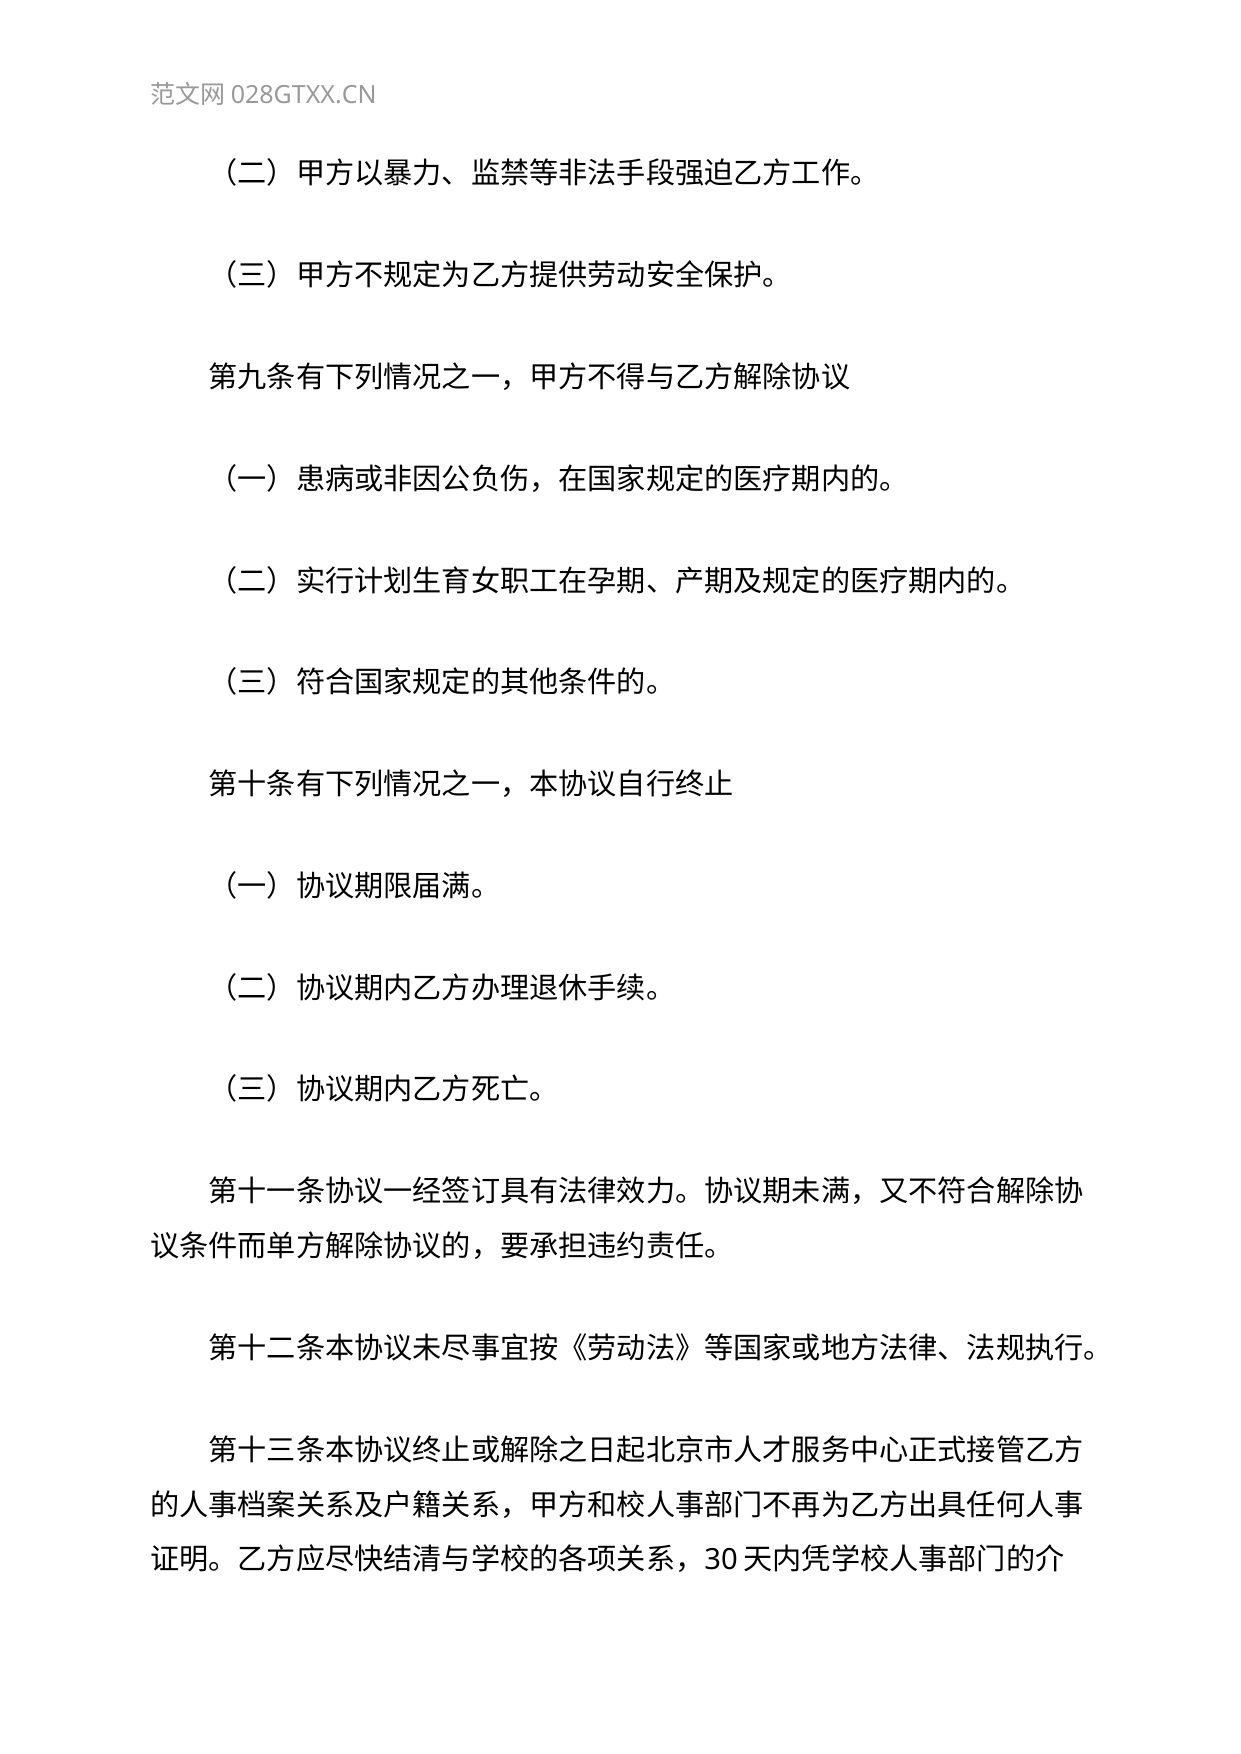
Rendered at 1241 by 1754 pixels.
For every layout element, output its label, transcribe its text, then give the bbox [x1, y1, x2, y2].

text 第九条有下列情况之一，甲方不得与乙方解除协议 [150, 353, 1090, 396]
text 第十条有下列情况之一，本协议自行终止 [150, 761, 1090, 803]
text （三）甲方不规定为乙方提供劳动安全保护。 [150, 252, 1090, 294]
text （二）协议期内乙方办理退休手续。 [150, 964, 1090, 1006]
text （三）协议期内乙方死亡。 [150, 1066, 1090, 1108]
text （三）符合国家规定的其他条件的。 [150, 659, 1090, 701]
text 第十二条本协议未尽事宜按《劳动法》等国家或地方法律、法规执行。 [150, 1324, 1090, 1367]
text （二）实行计划生育女职工在孕期、产期及规定的医疗期内的。 [150, 557, 1090, 599]
text （二）甲方以暴力、监禁等非法手段强迫乙方工作。 [150, 150, 1090, 192]
text （一）患病或非因公负伤，在国家规定的医疗期内的。 [150, 455, 1090, 498]
text （一）协议期限届满。 [150, 862, 1090, 905]
text 第十一条协议一经签订具有法律效力。协议期未满，又不符合解除协议条件而单方解除协议的，要承担违约责任。 [150, 1168, 1090, 1265]
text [150, 1426, 1090, 1578]
